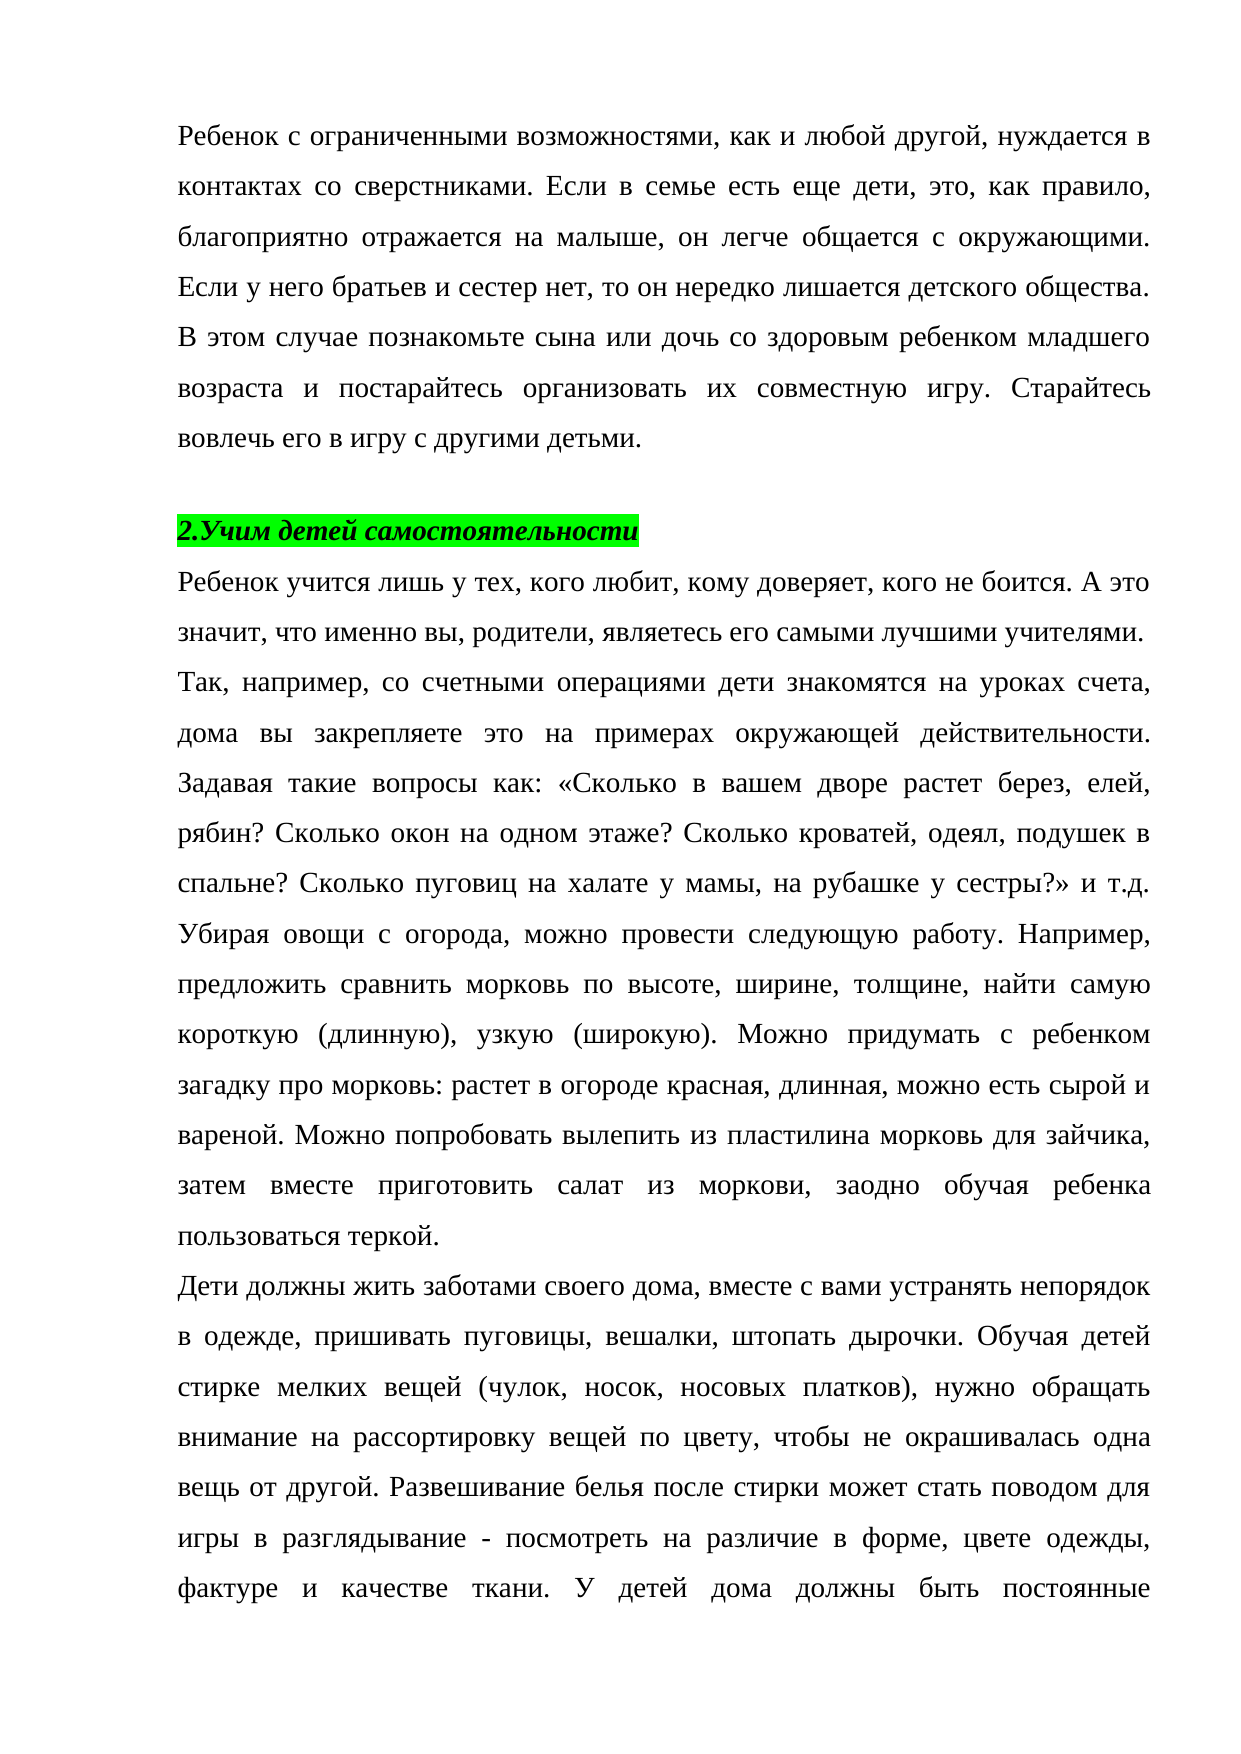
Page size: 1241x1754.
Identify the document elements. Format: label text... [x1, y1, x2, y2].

text 2.Учим детей самостоятельности [177, 513, 1152, 547]
text Ребенок с ограниченными возможностями, как и любой другой, нуждается в контактах со сверстниками. Если в семье есть еще дети, это, как правило, благоприятно отражается на малыше, он легче общается с окружающими. Если у него братьев и сестер нет, то он нередко лишается детского общества. В этом случае познакомьте сына или дочь со здоровым ребенком младшего возраста и постарайтесь организовать их совместную игру. Старайтесь вовлечь его в игру с другими детьми. [177, 118, 1152, 453]
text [177, 1268, 1152, 1603]
text Так, например, со счетными операциями дети знакомятся на уроках счета, дома вы закрепляете это на примерах окружающей действительности. Задавая такие вопросы как: «Сколько в вашем дворе растет берез, елей, рябин? Сколько окон на одном этаже? Сколько кроватей, одеял, подушек в спальне? Сколько пуговиц на халате у мамы, на рубашке у сестры?» и т.д. Убирая овощи с огорода, можно провести следующую работу. Например, предложить сравнить морковь по высоте, ширине, толщине, найти самую короткую (длинную), узкую (широкую). Можно придумать с ребенком загадку про морковь: растет в огороде красная, длинная, можно есть сырой и вареной. Можно попробовать вылепить из пластилина морковь для зайчика, затем вместе приготовить салат из моркови, заодно обучая ребенка пользоваться теркой. [177, 664, 1152, 1251]
text Ребенок учится лишь у тех, кого любит, кому доверяет, кого не боится. А это значит, что именно вы, родители, являетесь его самыми лучшими учителями. [177, 564, 1152, 648]
